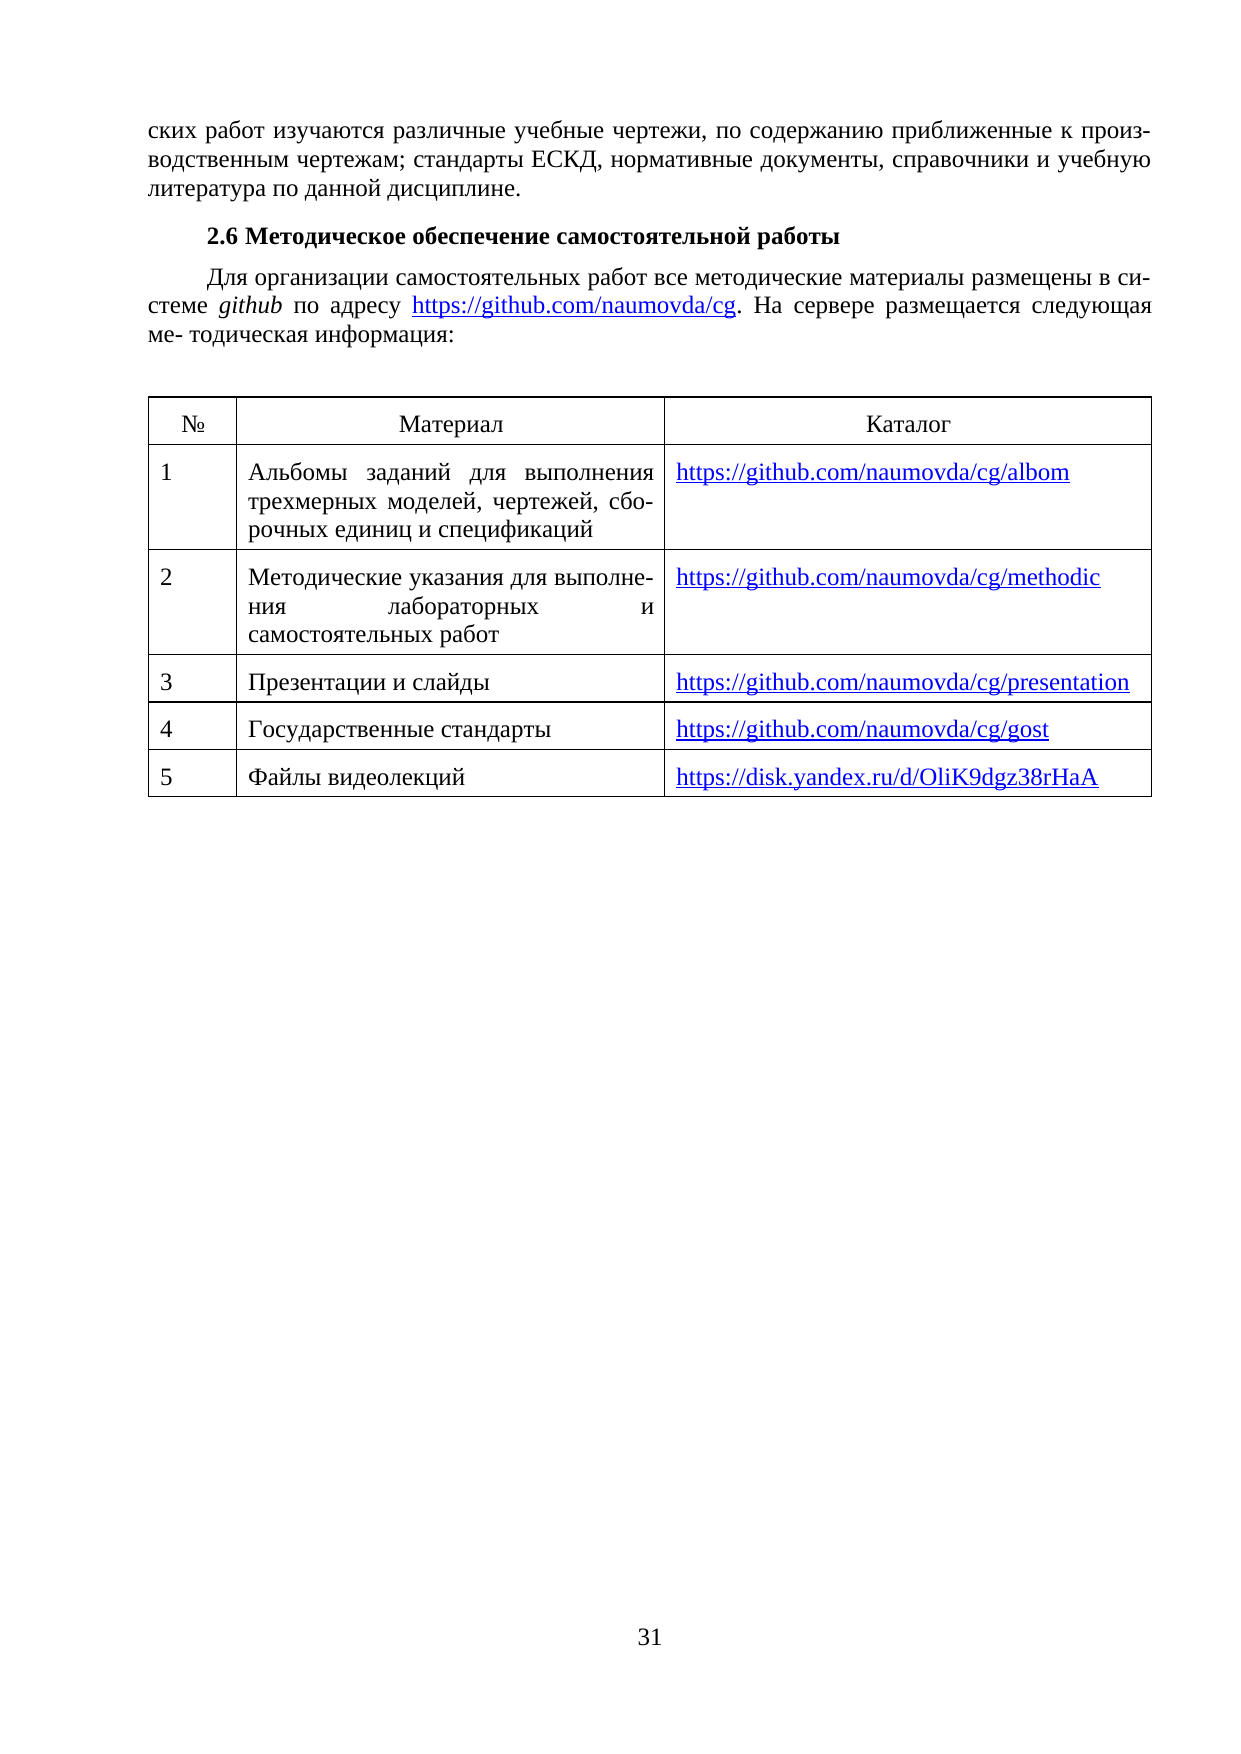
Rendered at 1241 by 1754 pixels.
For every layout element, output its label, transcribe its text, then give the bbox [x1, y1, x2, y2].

table_cell https://github.com/naumovda/cg/methodic [665, 550, 1151, 654]
table_header Каталог [665, 398, 1151, 444]
table_cell Альбомы заданий для выполнения трехмерных моделей, чертежей, сбо- рочных единиц и спецификаций [237, 445, 664, 549]
text ских работ изучаются различные учебные чертежи, по содержанию приближенные к произ- водственным чертежам; стандарты ЕСКД, нормативные документы, справочники и учебную литература по данной дисциплине. [148, 115, 1152, 202]
table_cell 1 [149, 445, 236, 549]
table_cell Файлы видеолекций [237, 750, 664, 796]
subtitle Методическое обеспечение самостоятельной работы [207, 221, 1163, 250]
table_cell Презентации и слайды [237, 655, 664, 701]
table_header Материал [237, 398, 664, 444]
text Для организации самостоятельных работ все методические материалы размещены в си- стеме github по адресу https://github.com/naumovda/cg. На сервере размещается следующая ме- тодическая информация: [148, 262, 1152, 348]
table_cell https://github.com/naumovda/cg/presentation [665, 655, 1151, 701]
table_cell 3 [149, 655, 236, 701]
table_cell Государственные стандарты [237, 703, 664, 749]
table_cell 5 [149, 750, 236, 796]
table_cell https://github.com/naumovda/cg/albom [665, 445, 1151, 549]
table_cell https://disk.yandex.ru/d/OliK9dgz38rHaA [665, 750, 1151, 796]
table_cell 2 [149, 550, 236, 654]
table_cell 4 [149, 703, 236, 749]
table_cell https://github.com/naumovda/cg/gost [665, 703, 1151, 749]
table_header № [149, 398, 236, 444]
table_cell Методические указания для выполне- ния лабораторных и самостоятельных работ [237, 550, 664, 654]
